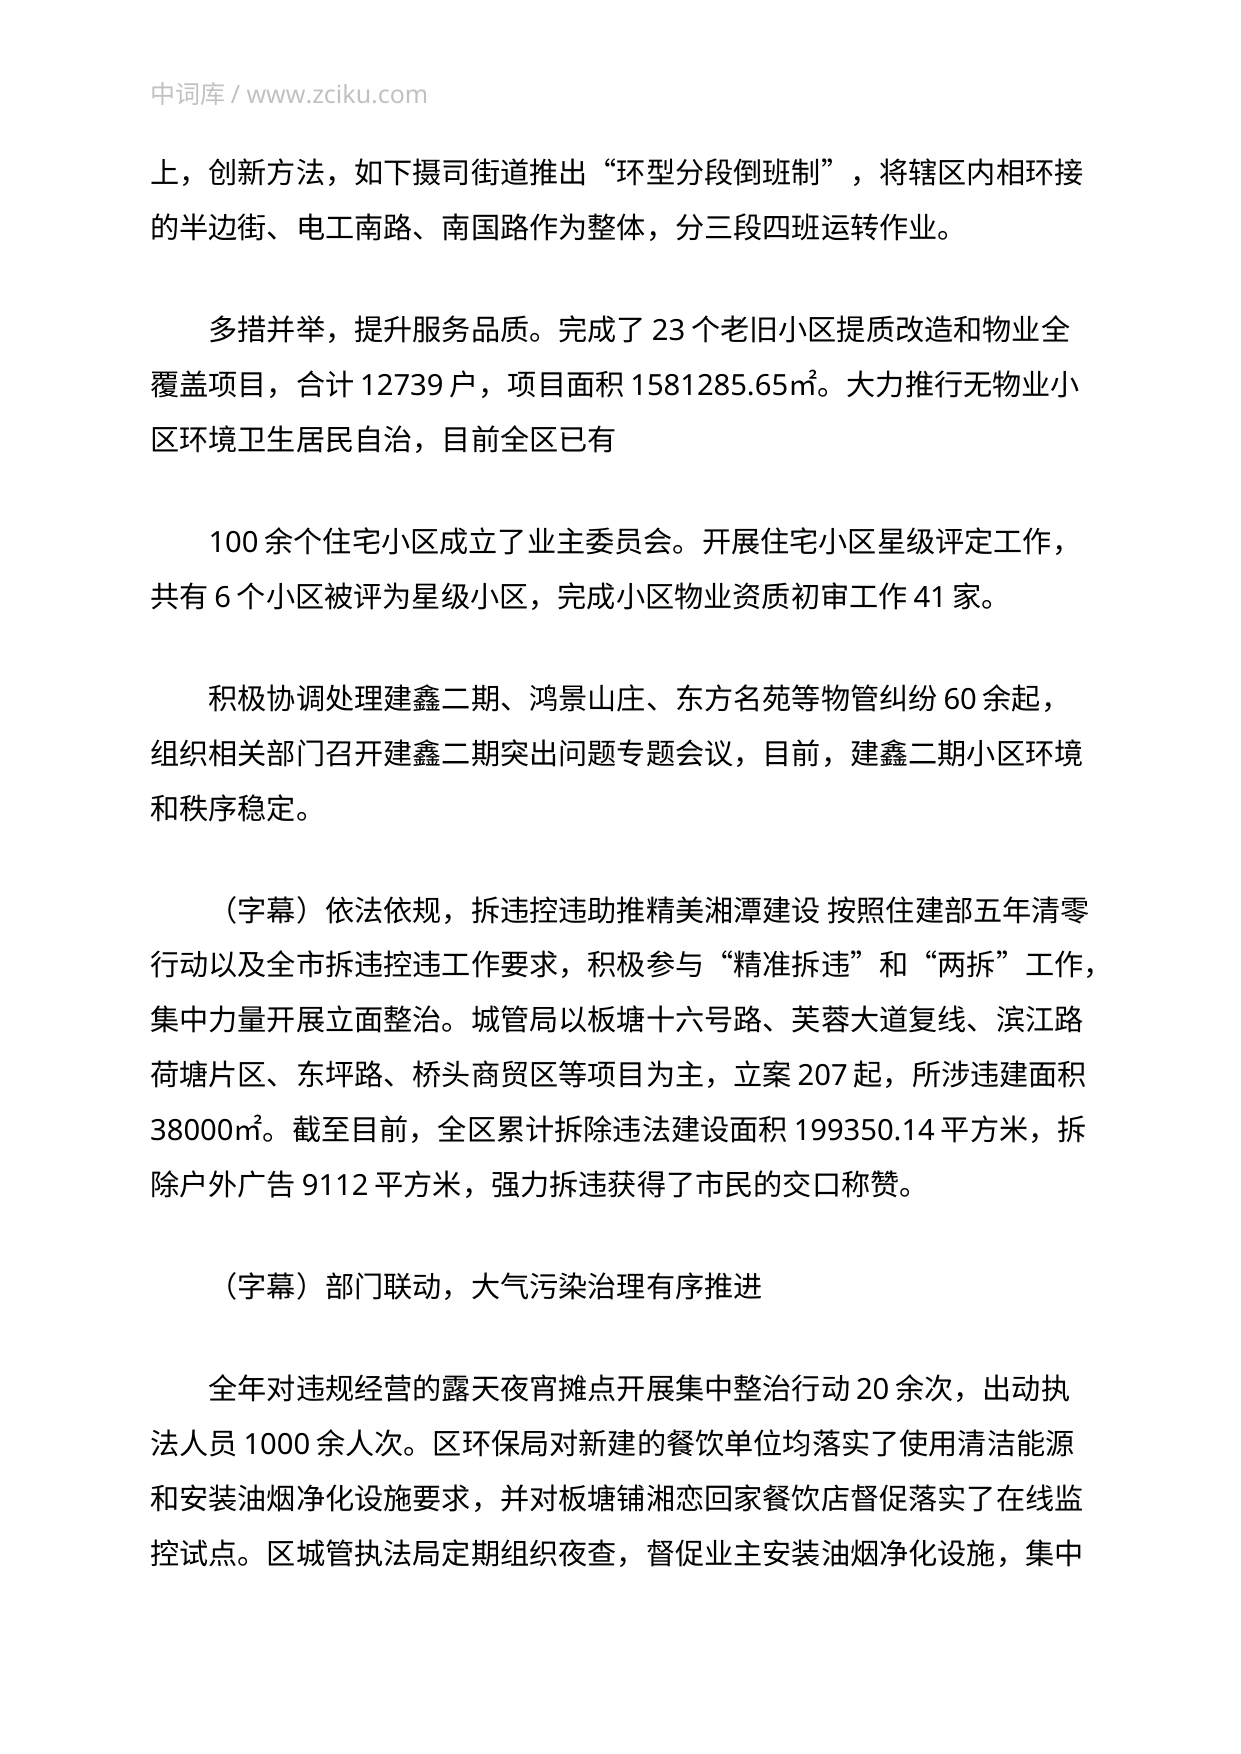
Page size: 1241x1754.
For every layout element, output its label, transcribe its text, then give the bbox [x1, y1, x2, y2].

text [150, 1366, 1090, 1573]
text （字幕）依法依规，拆违控违助推精美湘潭建设 按照住建部五年清零行动以及全市拆违控违工作要求，积极参与“精准拆违”和“两拆”工作，集中力量开展立面整治。城管局以板塘十六号路、芙蓉大道复线、滨江路荷塘片区、东坪路、桥头商贸区等项目为主，立案207起，所涉违建面积38000㎡。截至目前，全区累计拆除违法建设面积199350.14平方米，拆除户外广告9112平方米，强力拆违获得了市民的交口称赞。 [150, 887, 1090, 1204]
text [150, 150, 1090, 247]
text 多措并举，提升服务品质。完成了23个老旧小区提质改造和物业全覆盖项目，合计12739户，项目面积1581285.65㎡。大力推行无物业小区环境卫生居民自治，目前全区已有 [150, 307, 1090, 459]
text 100余个住宅小区成立了业主委员会。开展住宅小区星级评定工作，共有6个小区被评为星级小区，完成小区物业资质初审工作41家。 [150, 518, 1090, 616]
text （字幕）部门联动，大气污染治理有序推进 [150, 1264, 1090, 1306]
text 积极协调处理建鑫二期、鸿景山庄、东方名苑等物管纠纷60余起，组织相关部门召开建鑫二期突出问题专题会议，目前，建鑫二期小区环境和秩序稳定。 [150, 675, 1090, 828]
